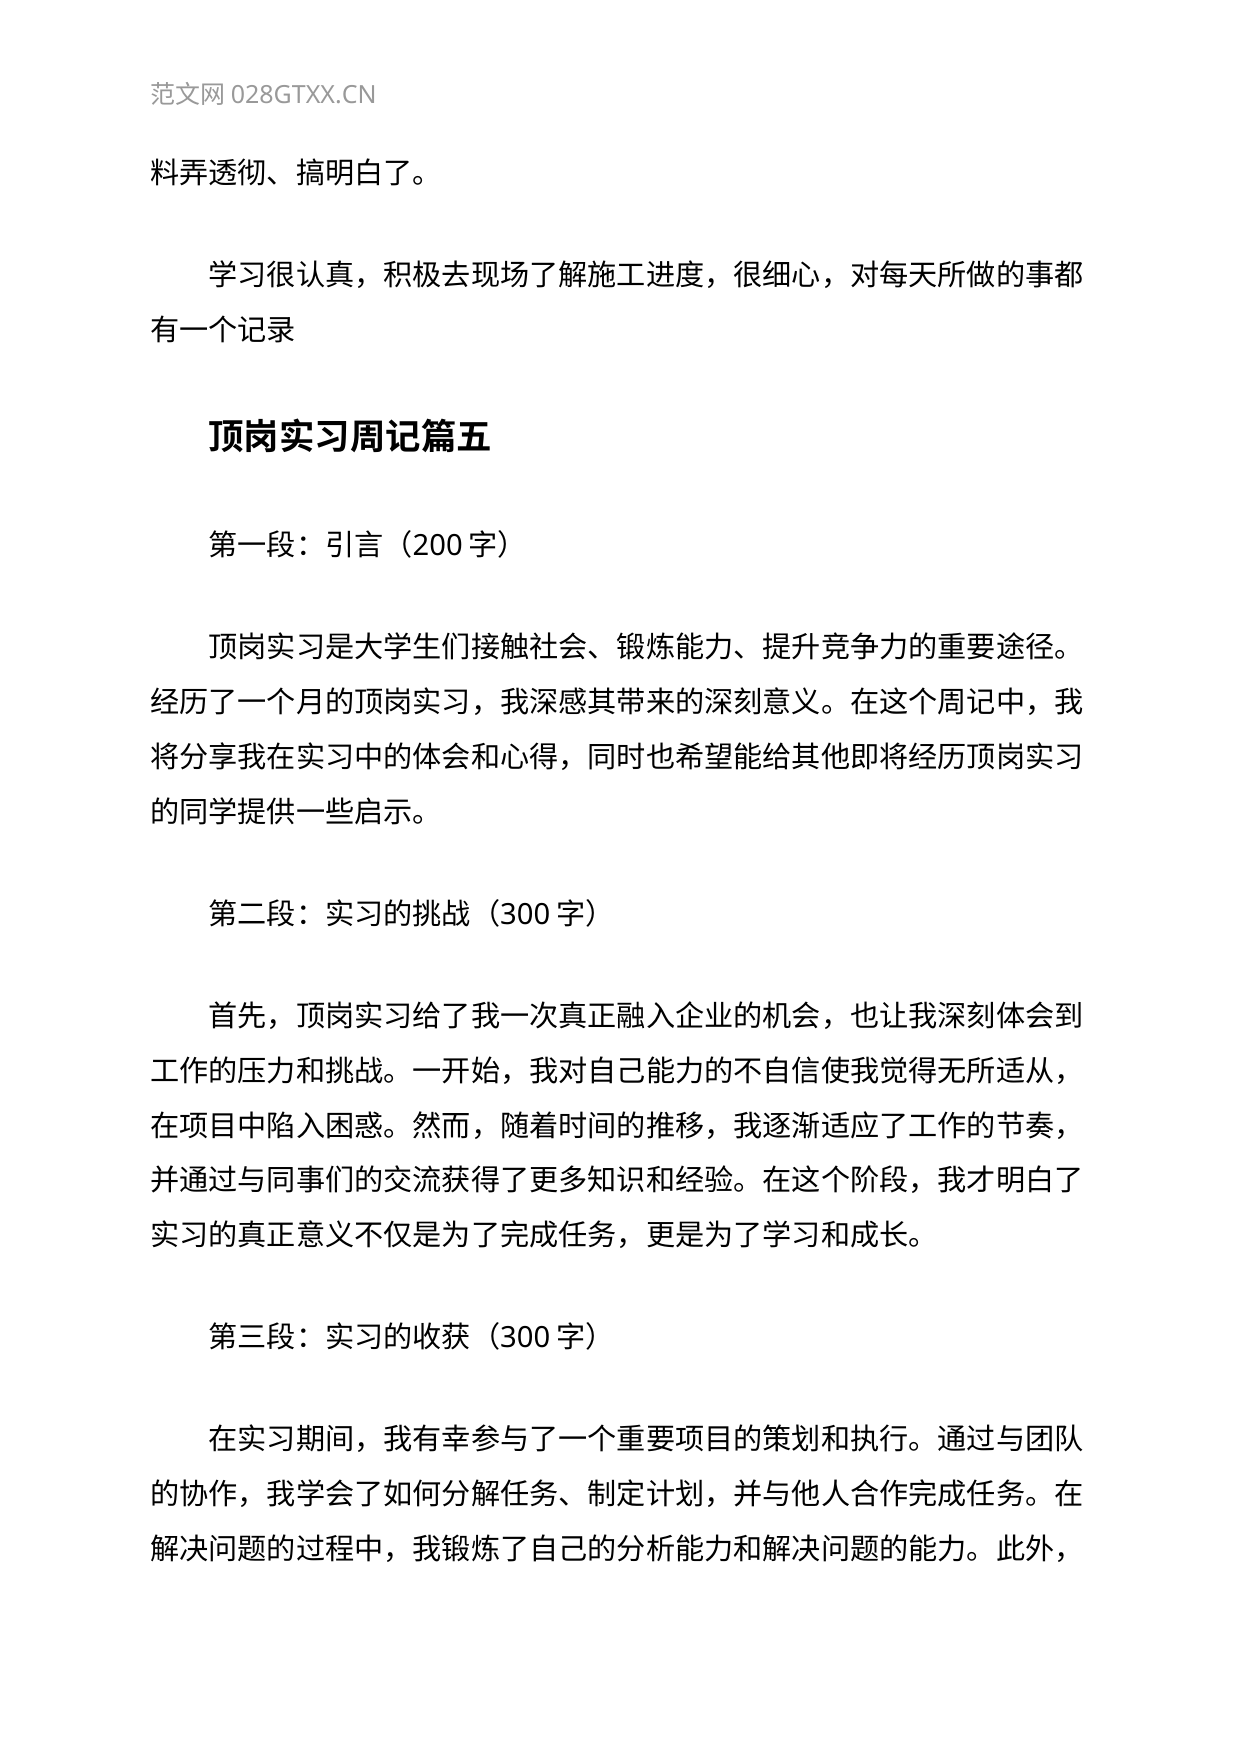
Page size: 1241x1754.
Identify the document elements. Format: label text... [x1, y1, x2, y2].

text 顶岗实习周记篇五 [150, 408, 1090, 460]
text 学习很认真，积极去现场了解施工进度，很细心，对每天所做的事都有一个记录 [150, 252, 1090, 349]
text 第二段：实习的挑战（300字） [150, 890, 1090, 933]
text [150, 150, 1090, 192]
text 第一段：引言（200字） [150, 522, 1090, 564]
text 顶岗实习是大学生们接触社会、锻炼能力、提升竞争力的重要途径。经历了一个月的顶岗实习，我深感其带来的深刻意义。在这个周记中，我将分享我在实习中的体会和心得，同时也希望能给其他即将经历顶岗实习的同学提供一些启示。 [150, 624, 1090, 831]
text 第三段：实习的收获（300字） [150, 1314, 1090, 1356]
text 首先，顶岗实习给了我一次真正融入企业的机会，也让我深刻体会到工作的压力和挑战。一开始，我对自己能力的不自信使我觉得无所适从，在项目中陷入困惑。然而，随着时间的推移，我逐渐适应了工作的节奏，并通过与同事们的交流获得了更多知识和经验。在这个阶段，我才明白了实习的真正意义不仅是为了完成任务，更是为了学习和成长。 [150, 992, 1090, 1254]
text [150, 1416, 1090, 1568]
